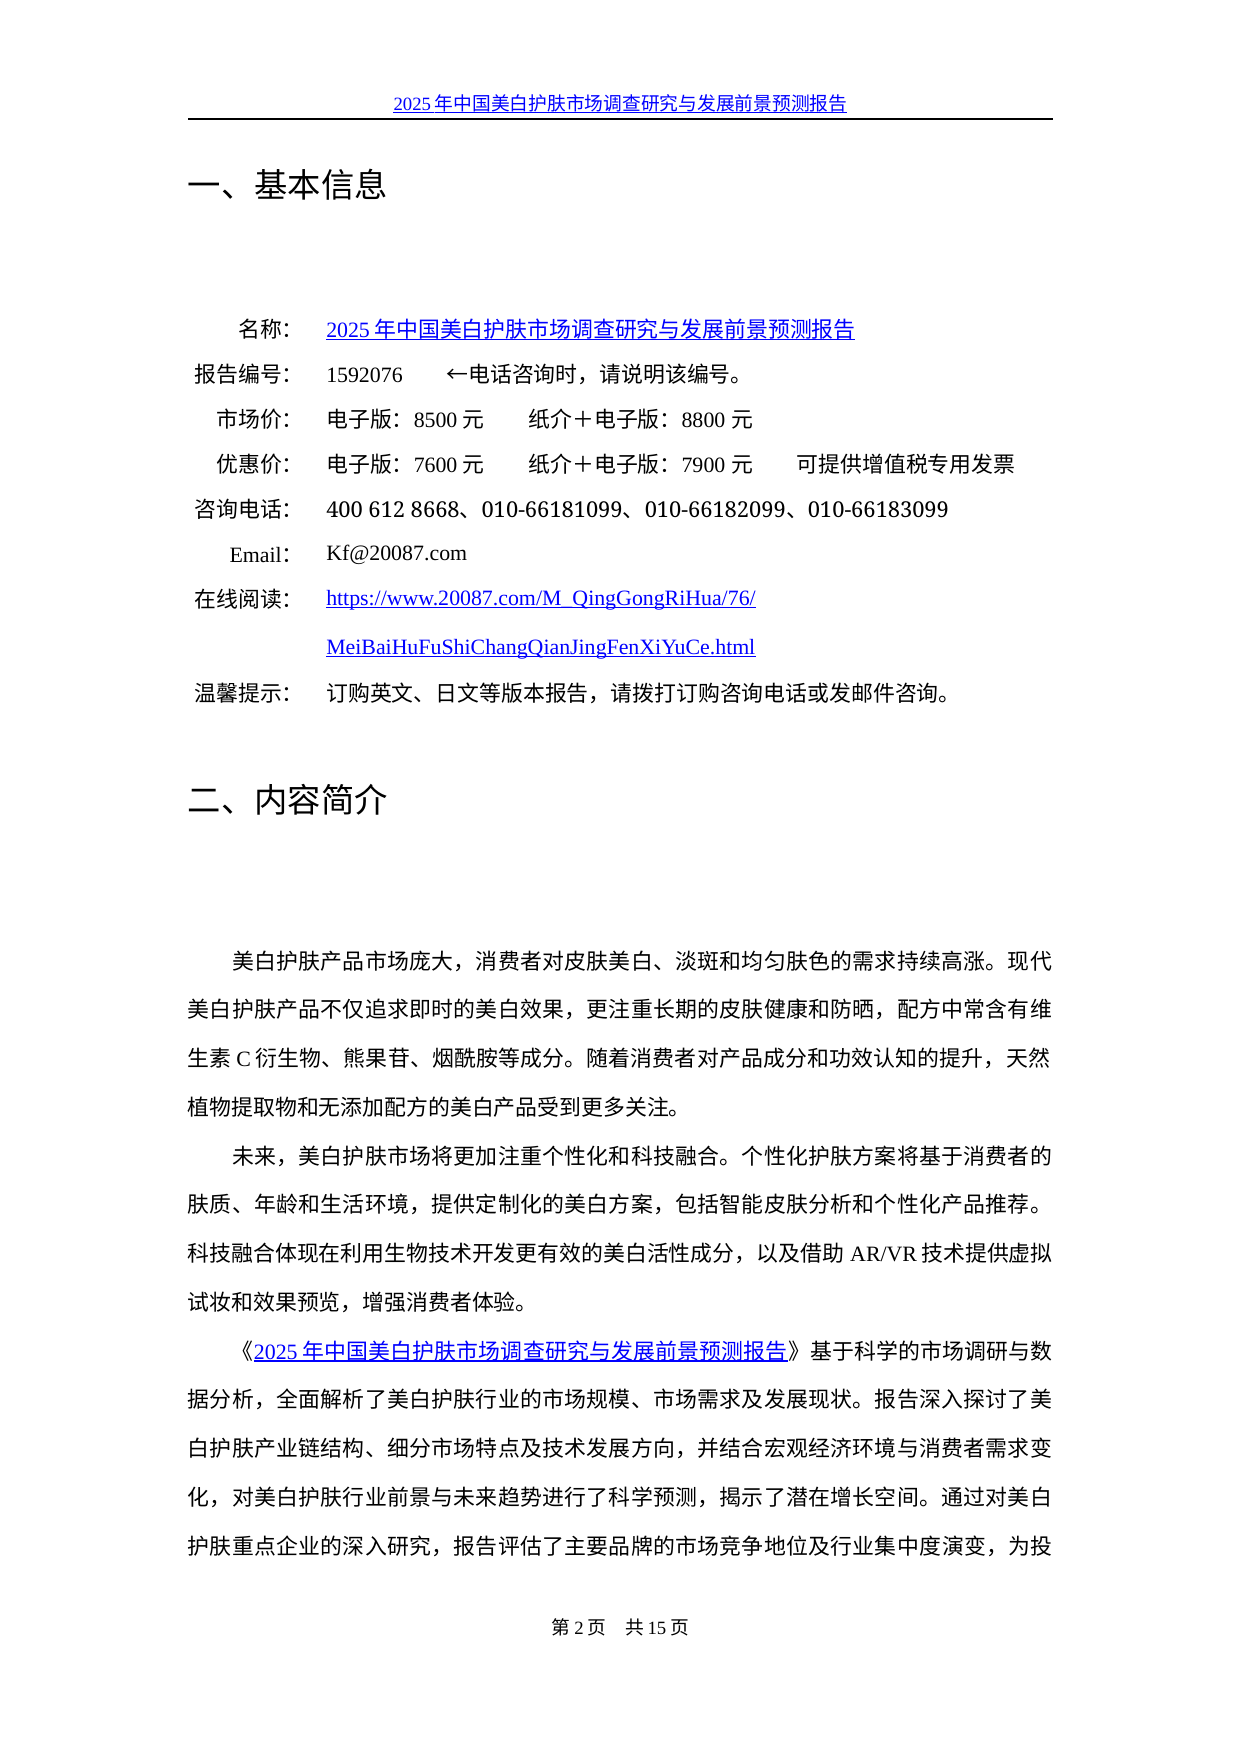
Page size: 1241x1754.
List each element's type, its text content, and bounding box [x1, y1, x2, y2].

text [187, 943, 1053, 1561]
table_header 名称： [167, 312, 315, 357]
table_cell Email： [167, 537, 315, 582]
table_cell 电子版：8500 元 纸介＋电子版：8800 元 [315, 402, 1073, 447]
table_header 2025年中国美白护肤市场调查研究与发展前景预测报告 [315, 312, 1073, 357]
table_cell 电子版：7600 元 纸介＋电子版：7900 元 可提供增值税专用发票 [315, 447, 1073, 492]
table_cell 优惠价： [167, 447, 315, 492]
table_cell 咨询电话： [167, 492, 315, 537]
table_cell Kf@20087.com [315, 537, 1073, 582]
title 二、内容简介 [187, 766, 1053, 831]
table_cell 在线阅读： [167, 582, 315, 675]
table_cell 订购英文、日文等版本报告，请拨打订购咨询电话或发邮件咨询。 [315, 675, 1073, 720]
table_cell [315, 582, 1073, 675]
table_cell 1592076 ←电话咨询时，请说明该编号。 [315, 357, 1073, 402]
table_cell 报告编号： [167, 357, 315, 402]
title 一、基本信息 [187, 150, 1053, 215]
table_cell 400 612 8668、010-66181099、010-66182099、010-66183099 [315, 492, 1073, 537]
table_cell 市场价： [167, 402, 315, 447]
table_cell 温馨提示： [167, 675, 315, 720]
